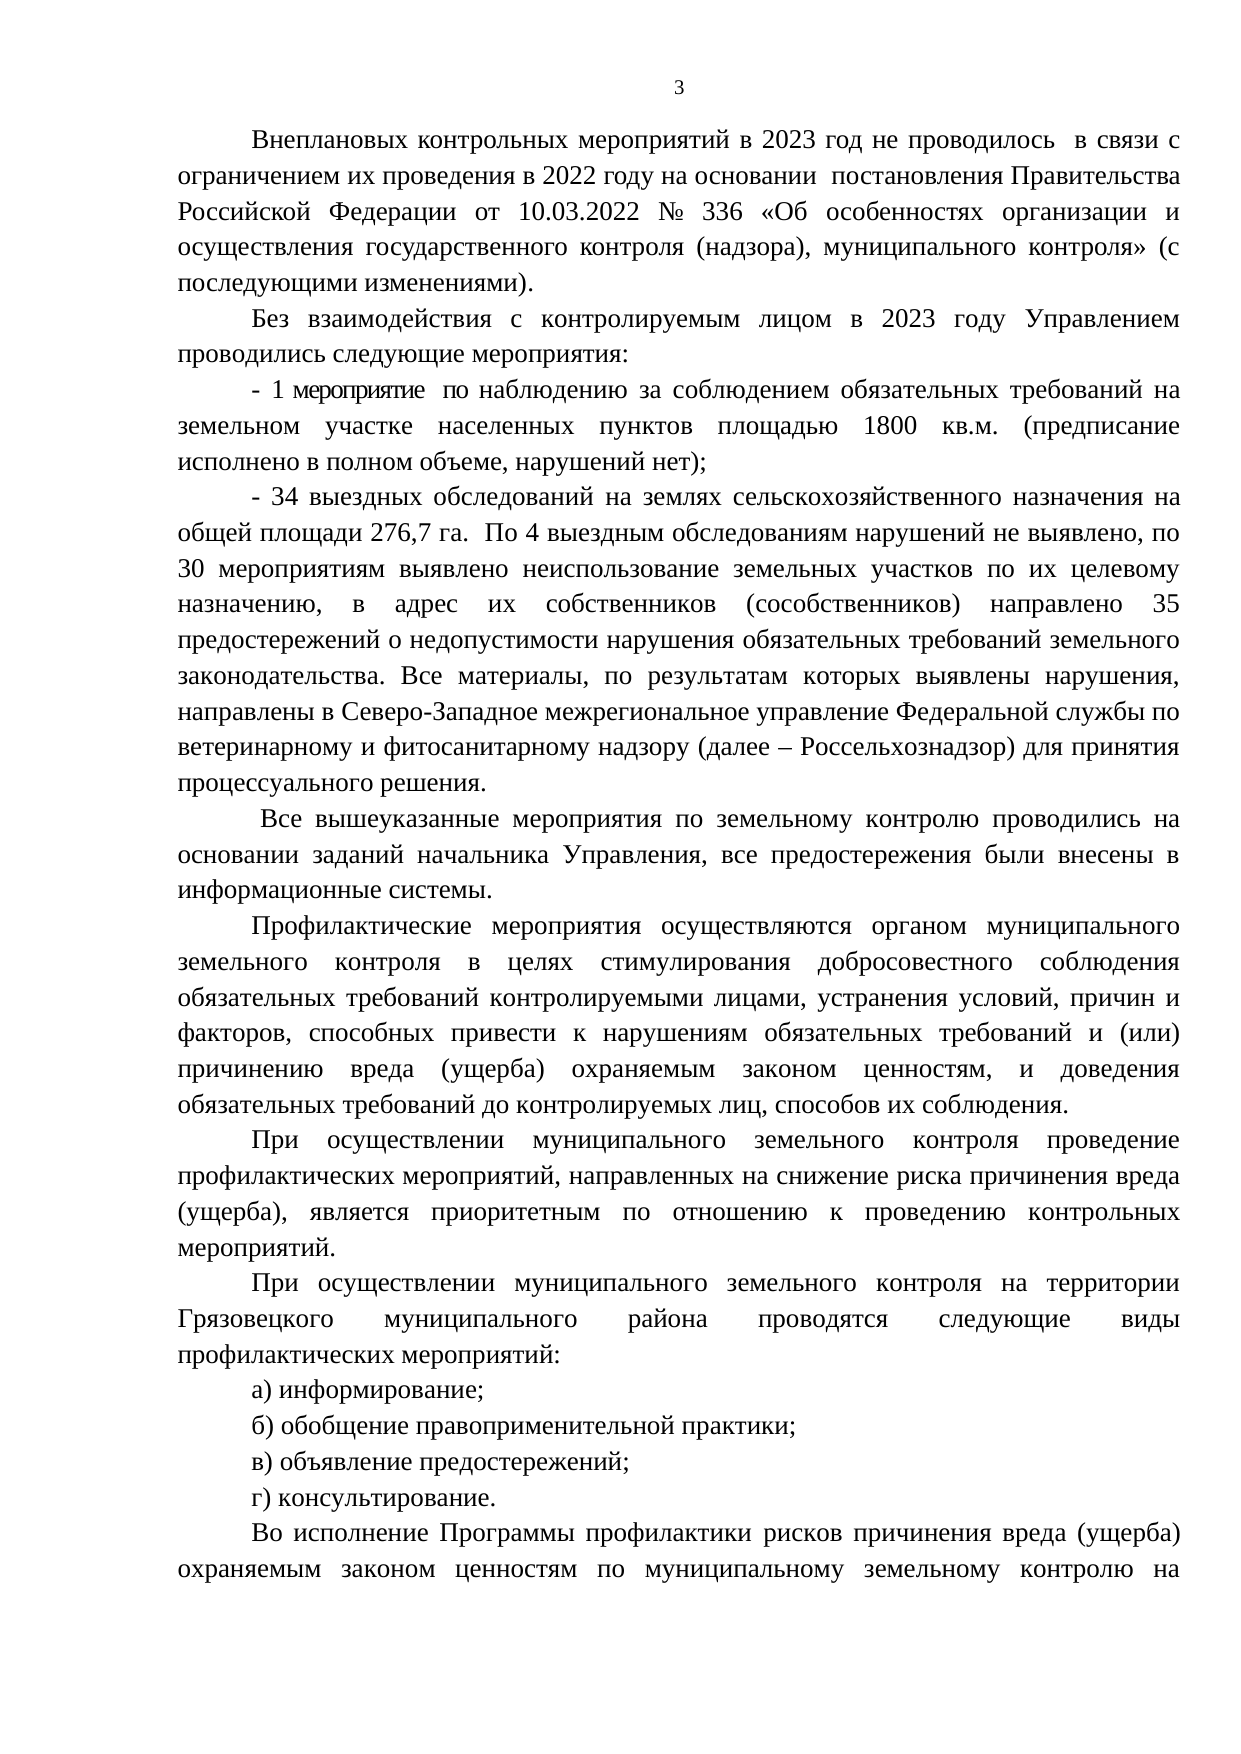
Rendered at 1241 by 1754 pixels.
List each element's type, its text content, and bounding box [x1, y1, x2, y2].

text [177, 1517, 1181, 1583]
text б) обобщение правоприменительной практики; [177, 1409, 1181, 1441]
text в) объявление предостережений; [177, 1445, 1181, 1476]
text Профилактические мероприятия осуществляются органом муниципального земельного контроля в целях стимулирования добросовестного соблюдения обязательных требований контролируемыми лицами, устранения условий, причин и факторов, способных привести к нарушениям обязательных требований и (или) причинению вреда (ущерба) охраняемым законом ценностям, и доведения обязательных требований до контролируемых лиц, способов их соблюдения. [177, 909, 1181, 1119]
text - 34 выездных обследований на землях сельскохозяйственного назначения на общей площади 276,7 га. По 4 выездным обследованиям нарушений не выявлено, по 30 мероприятиям выявлено неиспользование земельных участков по их целевому назначению, в адрес их собственников (сособственников) направлено 35 предостережений о недопустимости нарушения обязательных требований земельного законодательства. Все материалы, по результатам которых выявлены нарушения, направлены в Северо-Западное межрегиональное управление Федеральной службы по ветеринарному и фитосанитарному надзору (далее – Россельхознадзор) для принятия процессуального решения. [177, 480, 1181, 797]
text При осуществлении муниципального земельного контроля проведение профилактических мероприятий, направленных на снижение риска причинения вреда (ущерба), является приоритетным по отношению к проведению контрольных мероприятий. [177, 1123, 1181, 1262]
text а) информирование; [177, 1374, 1181, 1405]
text г) консультирование. [177, 1481, 1181, 1512]
list Внеплановых контрольных мероприятий в 2023 год не проводилось в связи с ограничением их проведения в 2022 году на основании постановления Правительства Российской Федерации от 10.03.2022 № 336 «Об особенностях организации и осуществления государственного контроля (надзора), муниципального контроля» (с последующими изменениями). [177, 123, 1181, 297]
text При осуществлении муниципального земельного контроля на территории Грязовецкого муниципального района проводятся следующие виды профилактических мероприятий: [177, 1266, 1181, 1369]
text Все вышеуказанные мероприятия по земельному контролю проводились на основании заданий начальника Управления, все предостережения были внесены в информационные системы. [177, 802, 1181, 904]
text Без взаимодействия с контролируемым лицом в 2023 году Управлением проводились следующие мероприятия: [177, 302, 1181, 369]
text - 1 мероприятие по наблюдению за соблюдением обязательных требований на земельном участке населенных пунктов площадью 1800 кв.м. (предписание исполнено в полном объеме, нарушений нет); [177, 373, 1181, 476]
